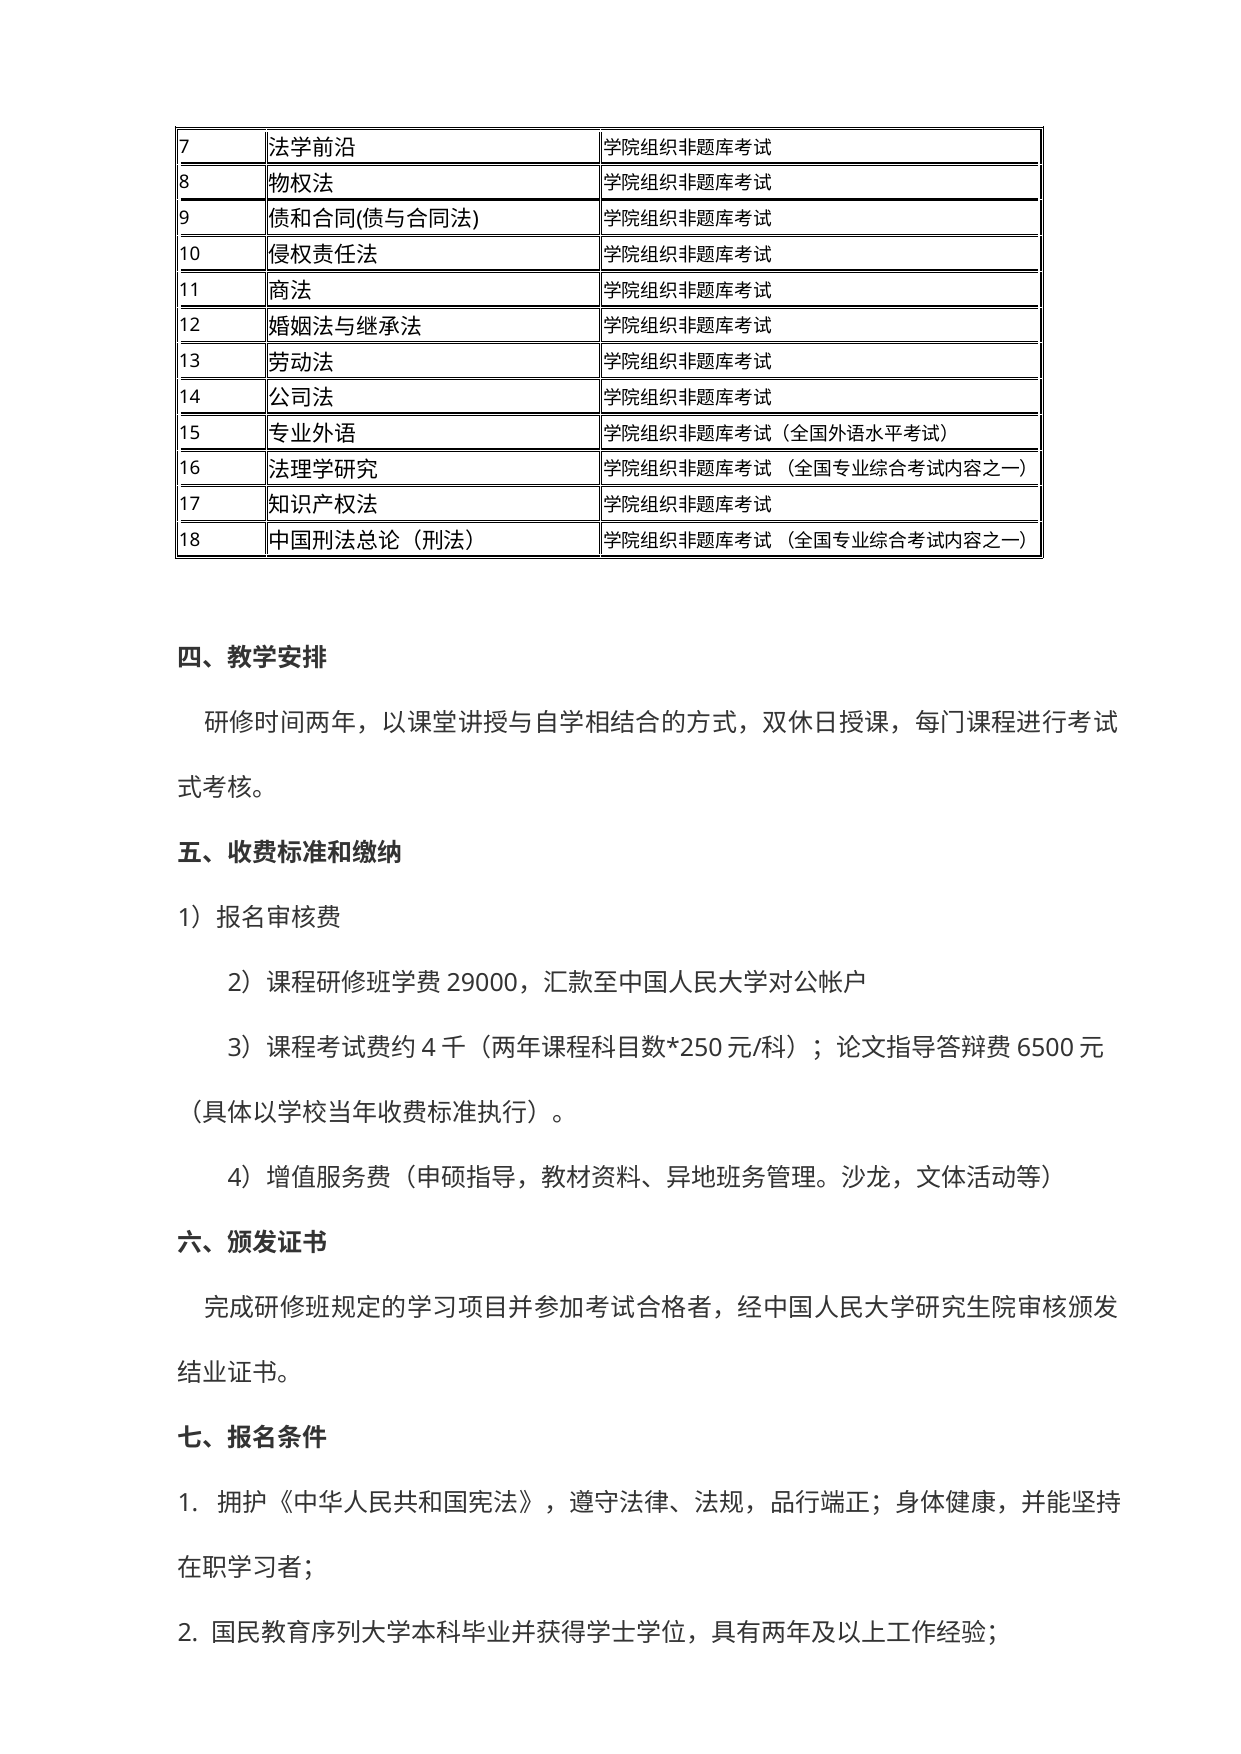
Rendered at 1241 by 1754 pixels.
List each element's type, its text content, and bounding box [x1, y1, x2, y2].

table_cell 学院组织非题库考试 [601, 377, 1042, 412]
text 四、教学安排 [177, 623, 1122, 688]
text 五、收费标准和缴纳 [177, 818, 1122, 883]
text 七、报名条件 [177, 1403, 1122, 1468]
table_cell 中国刑法总论（刑法） [266, 523, 601, 555]
table_cell 商法 [268, 273, 599, 305]
text 完成研修班规定的学习项目并参加考试合格者，经中国人民大学研究生院审核颁发结业证书。 [177, 1273, 1122, 1403]
table_cell 物权法 [268, 166, 599, 198]
table_cell 学院组织非题库考试 （全国专业综合考试内容之一） [601, 520, 1041, 555]
table_cell 学院组织非题库考试 [601, 234, 1042, 269]
text 1）报名审核费 [177, 883, 1122, 948]
table_cell 12 [178, 305, 265, 341]
table_cell 知识产权法 [268, 487, 599, 519]
table_cell 9 [176, 198, 265, 234]
table_cell 法学前沿 [266, 130, 601, 162]
table_cell 13 [176, 341, 266, 377]
table_cell 法理学研究 [268, 452, 599, 484]
table_cell 18 [178, 520, 266, 555]
table_cell 学院组织非题库考试 [602, 198, 1042, 234]
table_cell 劳动法 [268, 344, 599, 377]
text 六、颁发证书 [177, 1208, 1122, 1273]
table_cell 学院组织非题库考试 [601, 484, 1042, 519]
table_cell 学院组织非题库考试（全国外语水平考试） [602, 412, 1041, 448]
table_cell 10 [176, 234, 266, 269]
table_cell 15 [178, 412, 265, 448]
table_cell 学院组织非题库考试 （全国专业综合考试内容之一） [602, 448, 1041, 484]
table_cell 11 [178, 269, 265, 305]
table_cell 公司法 [268, 380, 599, 412]
table_cell 16 [178, 448, 265, 484]
table_cell 债和合同(债与合同法) [268, 201, 599, 234]
text 2）课程研修班学费29000，汇款至中国人民大学对公帐户 [177, 948, 1122, 1013]
table_cell 学院组织非题库考试 [602, 162, 1041, 198]
table_cell 14 [176, 377, 266, 412]
table_cell 婚姻法与继承法 [268, 309, 599, 341]
table_cell 学院组织非题库考试 [602, 269, 1041, 305]
text 研修时间两年，以课堂讲授与自学相结合的方式，双休日授课，每门课程进行考试式考核。 [177, 688, 1122, 818]
text 3）课程考试费约4千（两年课程科目数*250元/科）；论文指导答辩费6500元（具体以学校当年收费标准执行）。 [177, 1013, 1122, 1143]
text 4）增值服务费（申硕指导，教材资料、异地班务管理。沙龙，文体活动等） [177, 1143, 1122, 1208]
text 2. 国民教育序列大学本科毕业并获得学士学位，具有两年及以上工作经验； [177, 1598, 1122, 1663]
table_cell 侵权责任法 [268, 237, 599, 269]
table_cell 8 [178, 162, 265, 198]
table_cell 学院组织非题库考试 [602, 305, 1041, 341]
table_cell 专业外语 [268, 416, 599, 448]
text 1. 拥护《中华人民共和国宪法》，遵守法律、法规，品行端正；身体健康，并能坚持在职学习者； [177, 1468, 1122, 1598]
table_cell 学院组织非题库考试 [601, 341, 1042, 377]
table_cell 学院组织非题库考试 [601, 130, 1040, 162]
table_cell 17 [176, 484, 266, 519]
table_cell 7 [178, 130, 266, 162]
